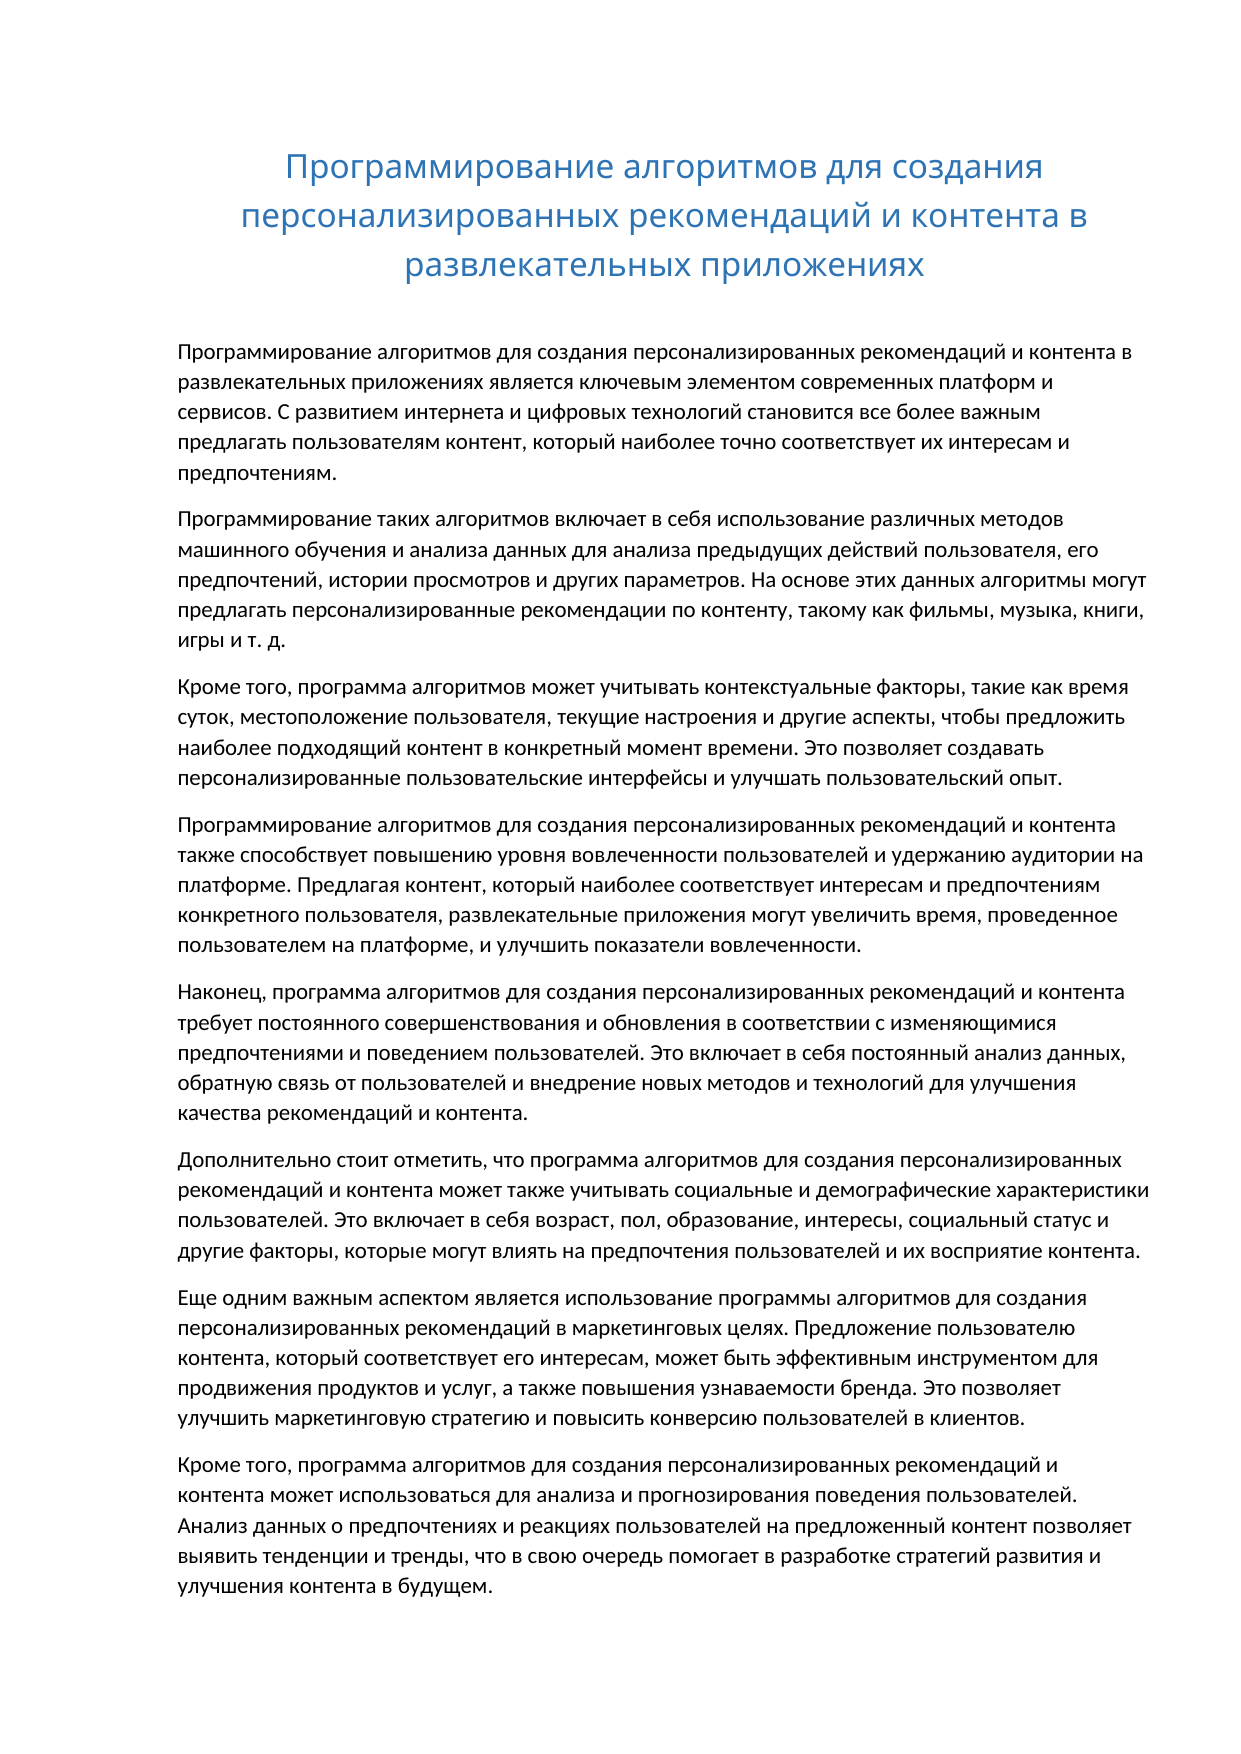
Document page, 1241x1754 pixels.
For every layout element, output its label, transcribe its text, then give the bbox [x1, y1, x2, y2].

text Еще одним важным аспектом является использование программы алгоритмов для создания персонализированных рекомендаций в маркетинговых целях. Предложение пользователю контента, который соответствует его интересам, может быть эффективным инструментом для продвижения продуктов и услуг, а также повышения узнаваемости бренда. Это позволяет улучшить маркетинговую стратегию и повысить конверсию пользователей в клиентов. [177, 1283, 1152, 1432]
text Кроме того, программа алгоритмов для создания персонализированных рекомендаций и контента может использоваться для анализа и прогнозирования поведения пользователей. Анализ данных о предпочтениях и реакциях пользователей на предложенный контент позволяет выявить тенденции и тренды, что в свою очередь помогает в разработке стратегий развития и улучшения контента в будущем. [177, 1450, 1152, 1599]
text Программирование алгоритмов для создания персонализированных рекомендаций и контента также способствует повышению уровня вовлеченности пользователей и удержанию аудитории на платформе. Предлагая контент, который наиболее соответствует интересам и предпочтениям конкретного пользователя, развлекательные приложения могут увеличить время, проведенное пользователем на платформе, и улучшить показатели вовлеченности. [177, 810, 1152, 959]
text Дополнительно стоит отметить, что программа алгоритмов для создания персонализированных рекомендаций и контента может также учитывать социальные и демографические характеристики пользователей. Это включает в себя возраст, пол, образование, интересы, социальный статус и другие факторы, которые могут влиять на предпочтения пользователей и их восприятие контента. [177, 1145, 1152, 1264]
text Кроме того, программа алгоритмов может учитывать контекстуальные факторы, такие как время суток, местоположение пользователя, текущие настроения и другие аспекты, чтобы предложить наиболее подходящий контент в конкретный момент времени. Это позволяет создавать персонализированные пользовательские интерфейсы и улучшать пользовательский опыт. [177, 672, 1152, 791]
text Программирование таких алгоритмов включает в себя использование различных методов машинного обучения и анализа данных для анализа предыдущих действий пользователя, его предпочтений, истории просмотров и других параметров. На основе этих данных алгоритмы могут предлагать персонализированные рекомендации по контенту, такому как фильмы, музыка, книги, игры и т. д. [177, 504, 1152, 653]
subtitle Программирование алгоритмов для создания персонализированных рекомендаций и контента в развлекательных приложениях [177, 143, 1152, 286]
text Программирование алгоритмов для создания персонализированных рекомендаций и контента в развлекательных приложениях является ключевым элементом современных платформ и сервисов. С развитием интернета и цифровых технологий становится все более важным предлагать пользователям контент, который наиболее точно соответствует их интересам и предпочтениям. [177, 337, 1152, 486]
text Наконец, программа алгоритмов для создания персонализированных рекомендаций и контента требует постоянного совершенствования и обновления в соответствии с изменяющимися предпочтениями и поведением пользователей. Это включает в себя постоянный анализ данных, обратную связь от пользователей и внедрение новых методов и технологий для улучшения качества рекомендаций и контента. [177, 977, 1152, 1126]
